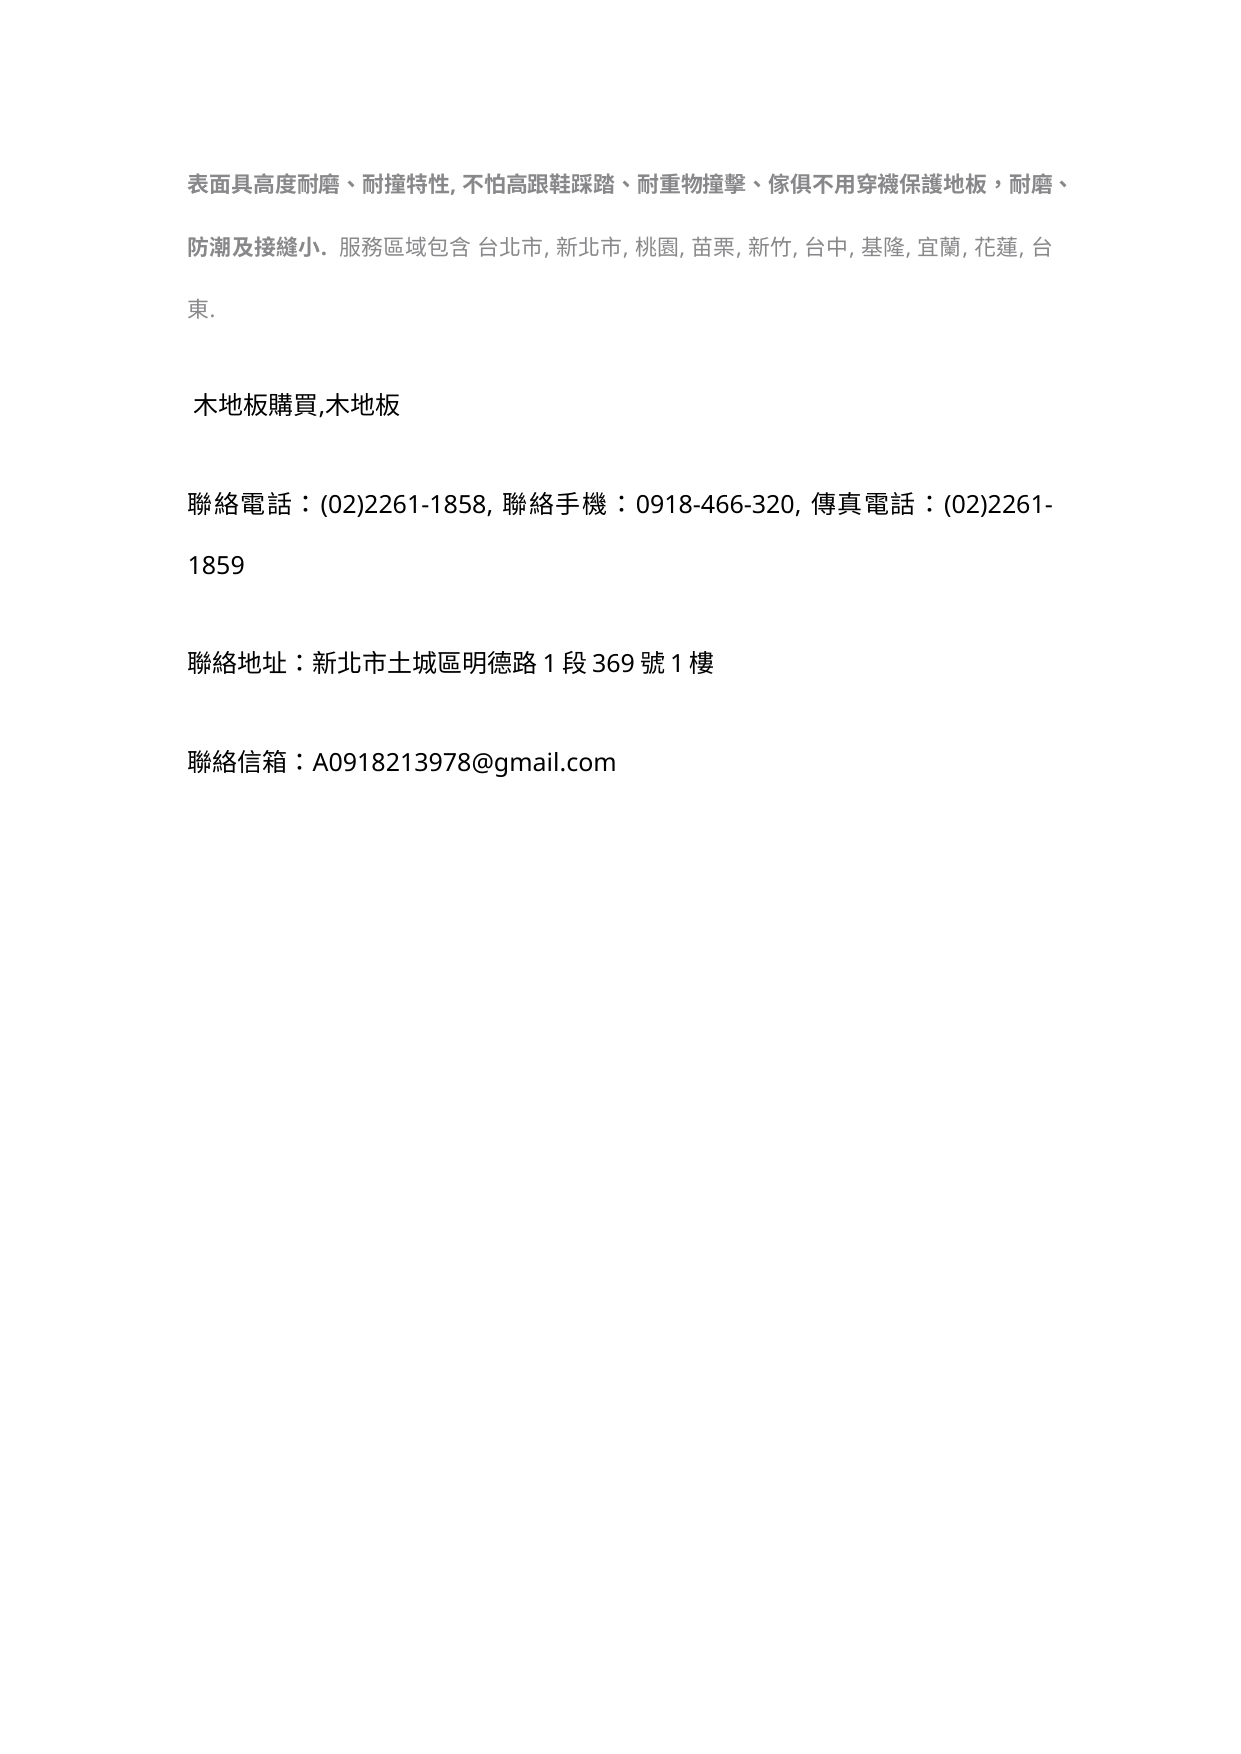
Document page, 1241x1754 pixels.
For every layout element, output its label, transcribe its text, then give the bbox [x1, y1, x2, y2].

text 聯絡信箱：A0918213978@gmail.com [187, 742, 1053, 779]
text 木地板購買,木地板 [187, 385, 1053, 422]
text 表面具高度耐磨、耐撞特性, 不怕高跟鞋踩踏、耐重物撞擊、傢俱不用穿襪保護地板，耐磨、防潮及接縫小. 服務區域包含 台北市, 新北市, 桃園, 苗栗, 新竹, 台中, 基隆, 宜蘭, 花蓮, 台東. [187, 164, 1053, 326]
text 聯絡地址：新北市土城區明德路1段369號1樓 [187, 643, 1053, 681]
text 聯絡電話：(02)2261-1858, 聯絡手機：0918-466-320, 傳真電話：(02)2261-1859 [187, 484, 1053, 583]
